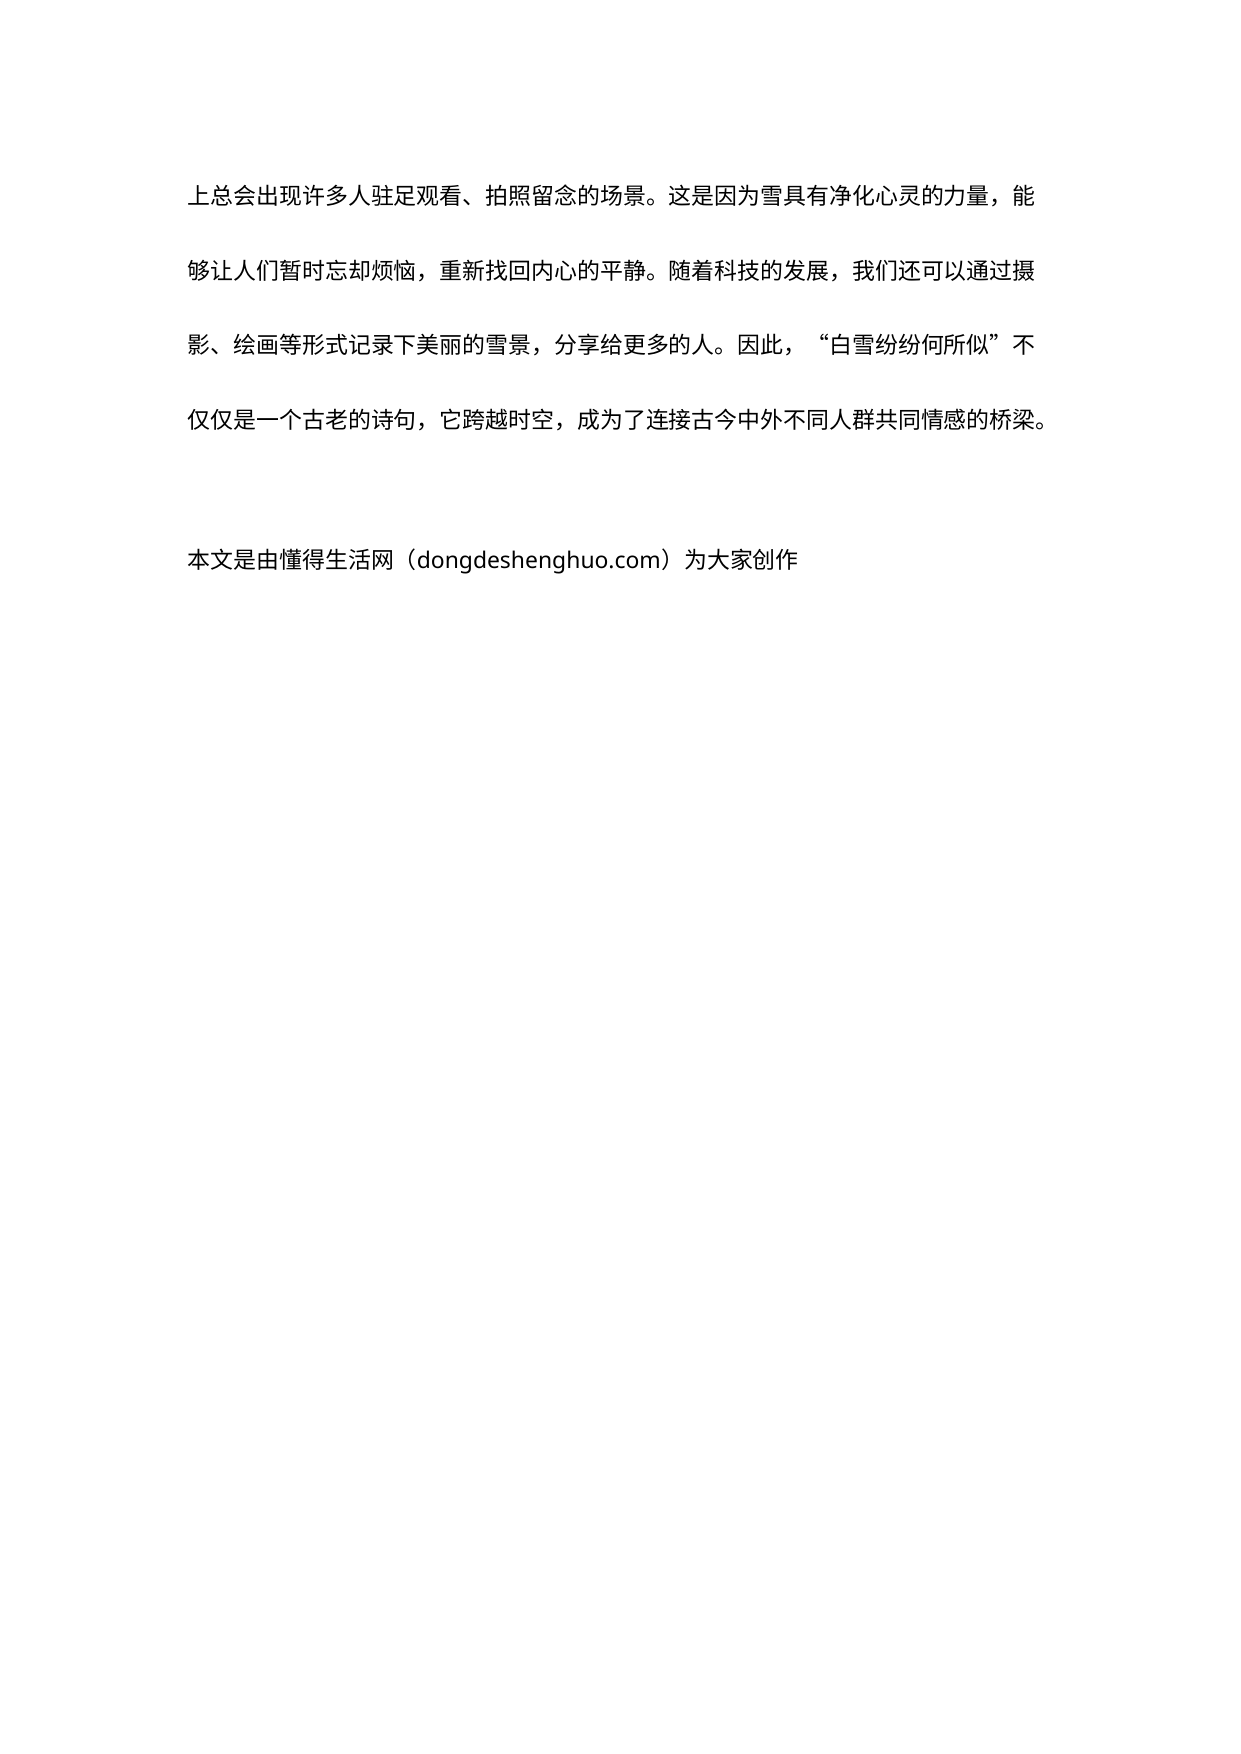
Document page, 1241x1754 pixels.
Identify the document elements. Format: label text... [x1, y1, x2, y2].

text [187, 162, 1053, 451]
text 本文是由懂得生活网（dongdeshenghuo.com）为大家创作 [187, 526, 1053, 591]
